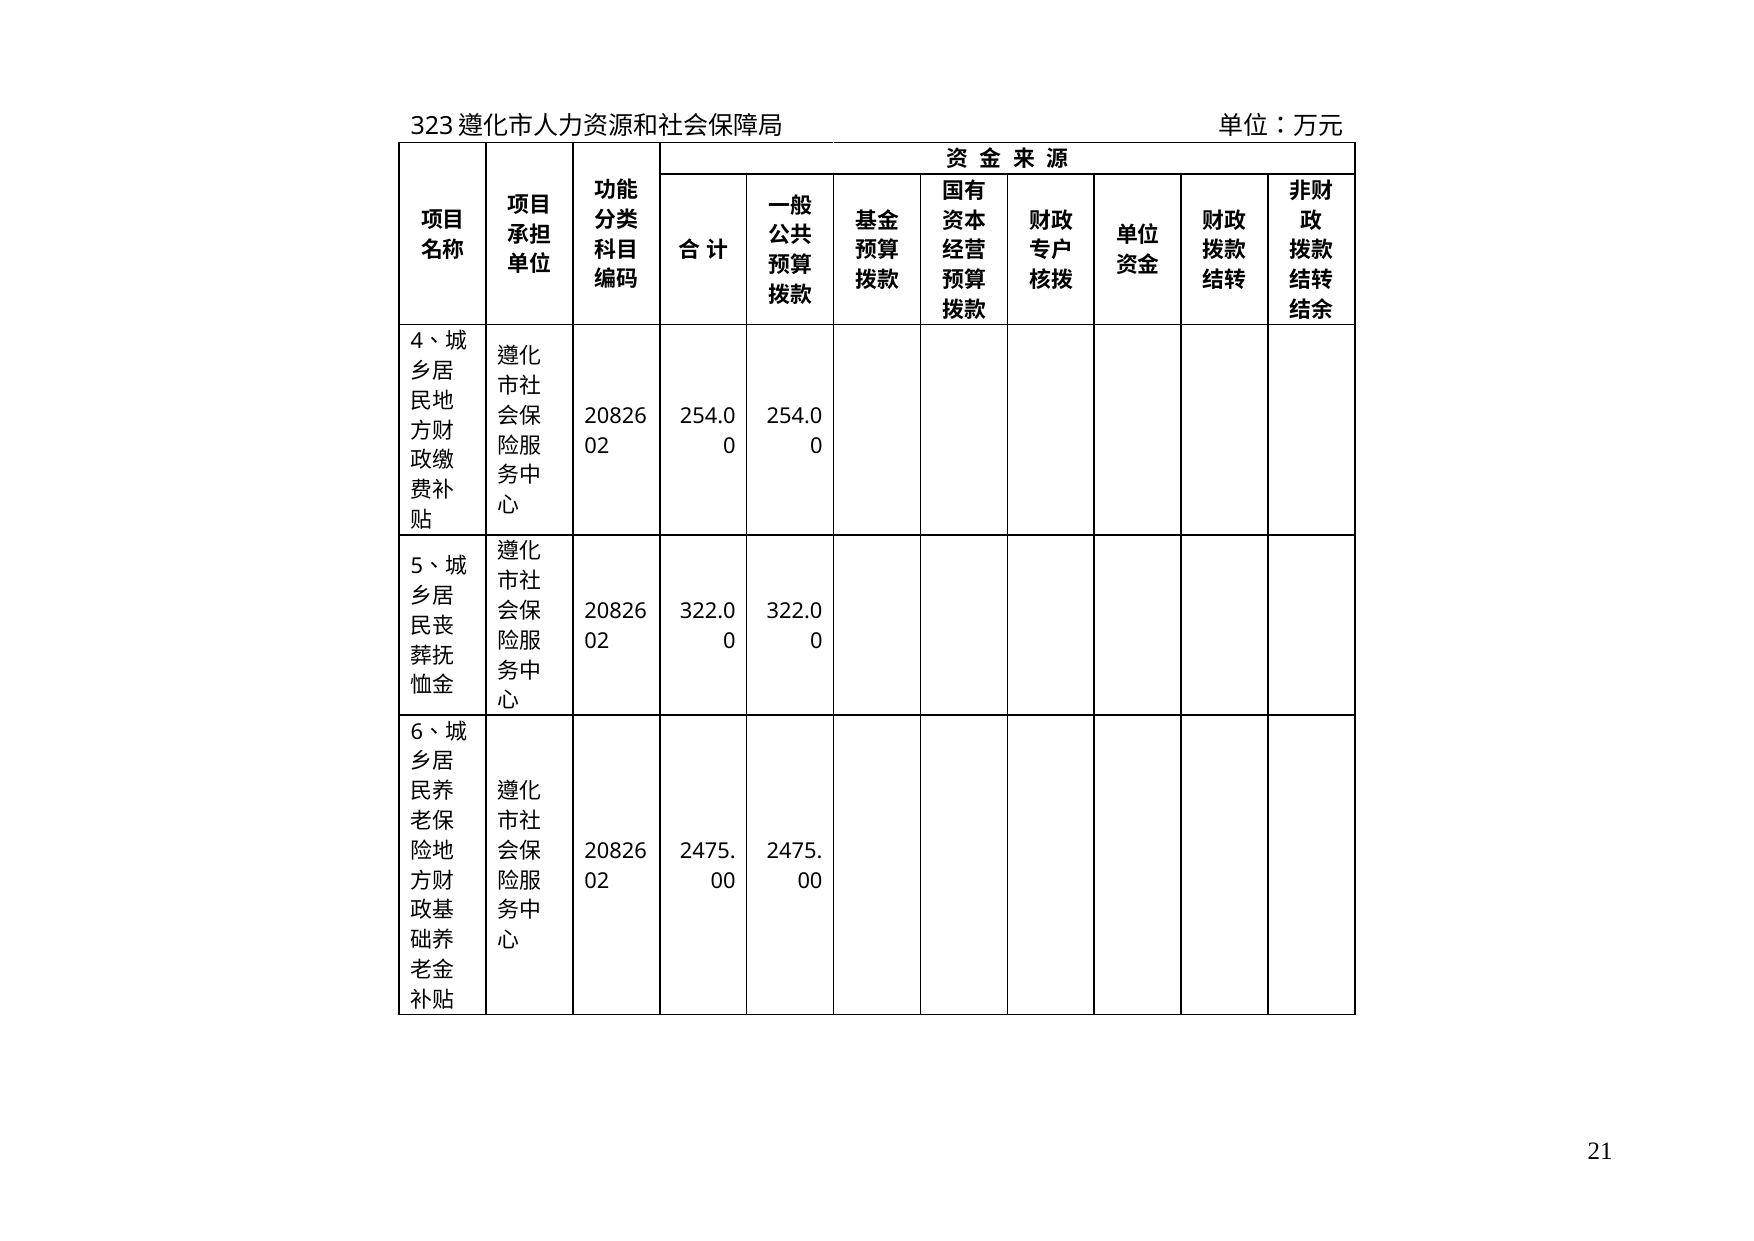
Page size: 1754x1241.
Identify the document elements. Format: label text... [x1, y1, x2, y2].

table_cell 单位资金 [1095, 175, 1180, 324]
table_cell [1095, 325, 1180, 534]
table_cell [1182, 716, 1267, 1014]
table_cell 322.00 [747, 536, 833, 714]
table_cell 2082602 [574, 325, 659, 534]
table_cell 2082602 [574, 716, 659, 1014]
table_cell [1182, 536, 1267, 714]
table_cell 遵化市社会保险服务中心 [487, 536, 572, 714]
table_cell 项目名称 [400, 143, 485, 324]
table_cell 2082602 [574, 536, 659, 714]
table_cell 254.00 [661, 325, 746, 534]
table_cell 4、城乡居民地方财政缴费补贴 [400, 325, 485, 534]
table_cell 资 金 来 源 [661, 143, 1354, 173]
table_cell [921, 325, 1007, 534]
table_cell [1269, 716, 1354, 1014]
table_cell [1008, 325, 1093, 534]
table_cell 合 计 [661, 175, 746, 324]
table_cell 财政专户 核拨 [1008, 175, 1093, 324]
table_cell 2475.00 [747, 716, 833, 1014]
table_cell 一般公共 预算拨款 [747, 175, 833, 324]
table_cell [834, 536, 920, 714]
table_cell 322.00 [661, 536, 746, 714]
table_cell [1095, 716, 1180, 1014]
table_cell [1095, 536, 1180, 714]
table_cell 财政拨款 结转 [1182, 175, 1267, 324]
table_cell 254.00 [747, 325, 833, 534]
table_cell 非财政 拨款结转 结余 [1269, 175, 1354, 324]
table_cell [921, 536, 1007, 714]
table_cell 2475.00 [661, 716, 746, 1014]
table_cell 项目承担单位 [487, 143, 572, 324]
table_cell [834, 325, 920, 534]
table_cell 基金预算 拨款 [834, 175, 920, 324]
table_cell 功能分类科目编码 [574, 143, 659, 324]
table_header 单位：万元 [834, 108, 1354, 142]
table_cell [1182, 325, 1267, 534]
table_cell 遵化市社会保险服务中心 [487, 325, 572, 534]
table_cell [1269, 536, 1354, 714]
table_cell 5、城乡居民丧葬抚恤金 [400, 536, 485, 714]
table_cell 遵化市社会保险服务中心 [487, 716, 572, 1014]
table_cell [1008, 536, 1093, 714]
table_cell [1008, 716, 1093, 1014]
table_cell [834, 716, 920, 1014]
table_cell 国有资本经营预算拨款 [921, 175, 1007, 324]
table_cell [921, 716, 1007, 1014]
table_cell [1269, 325, 1354, 534]
table_header 323遵化市人力资源和社会保障局 [400, 108, 833, 142]
table_cell 6、城乡居民养老保险地方财政基础养老金补贴 [400, 716, 485, 1014]
